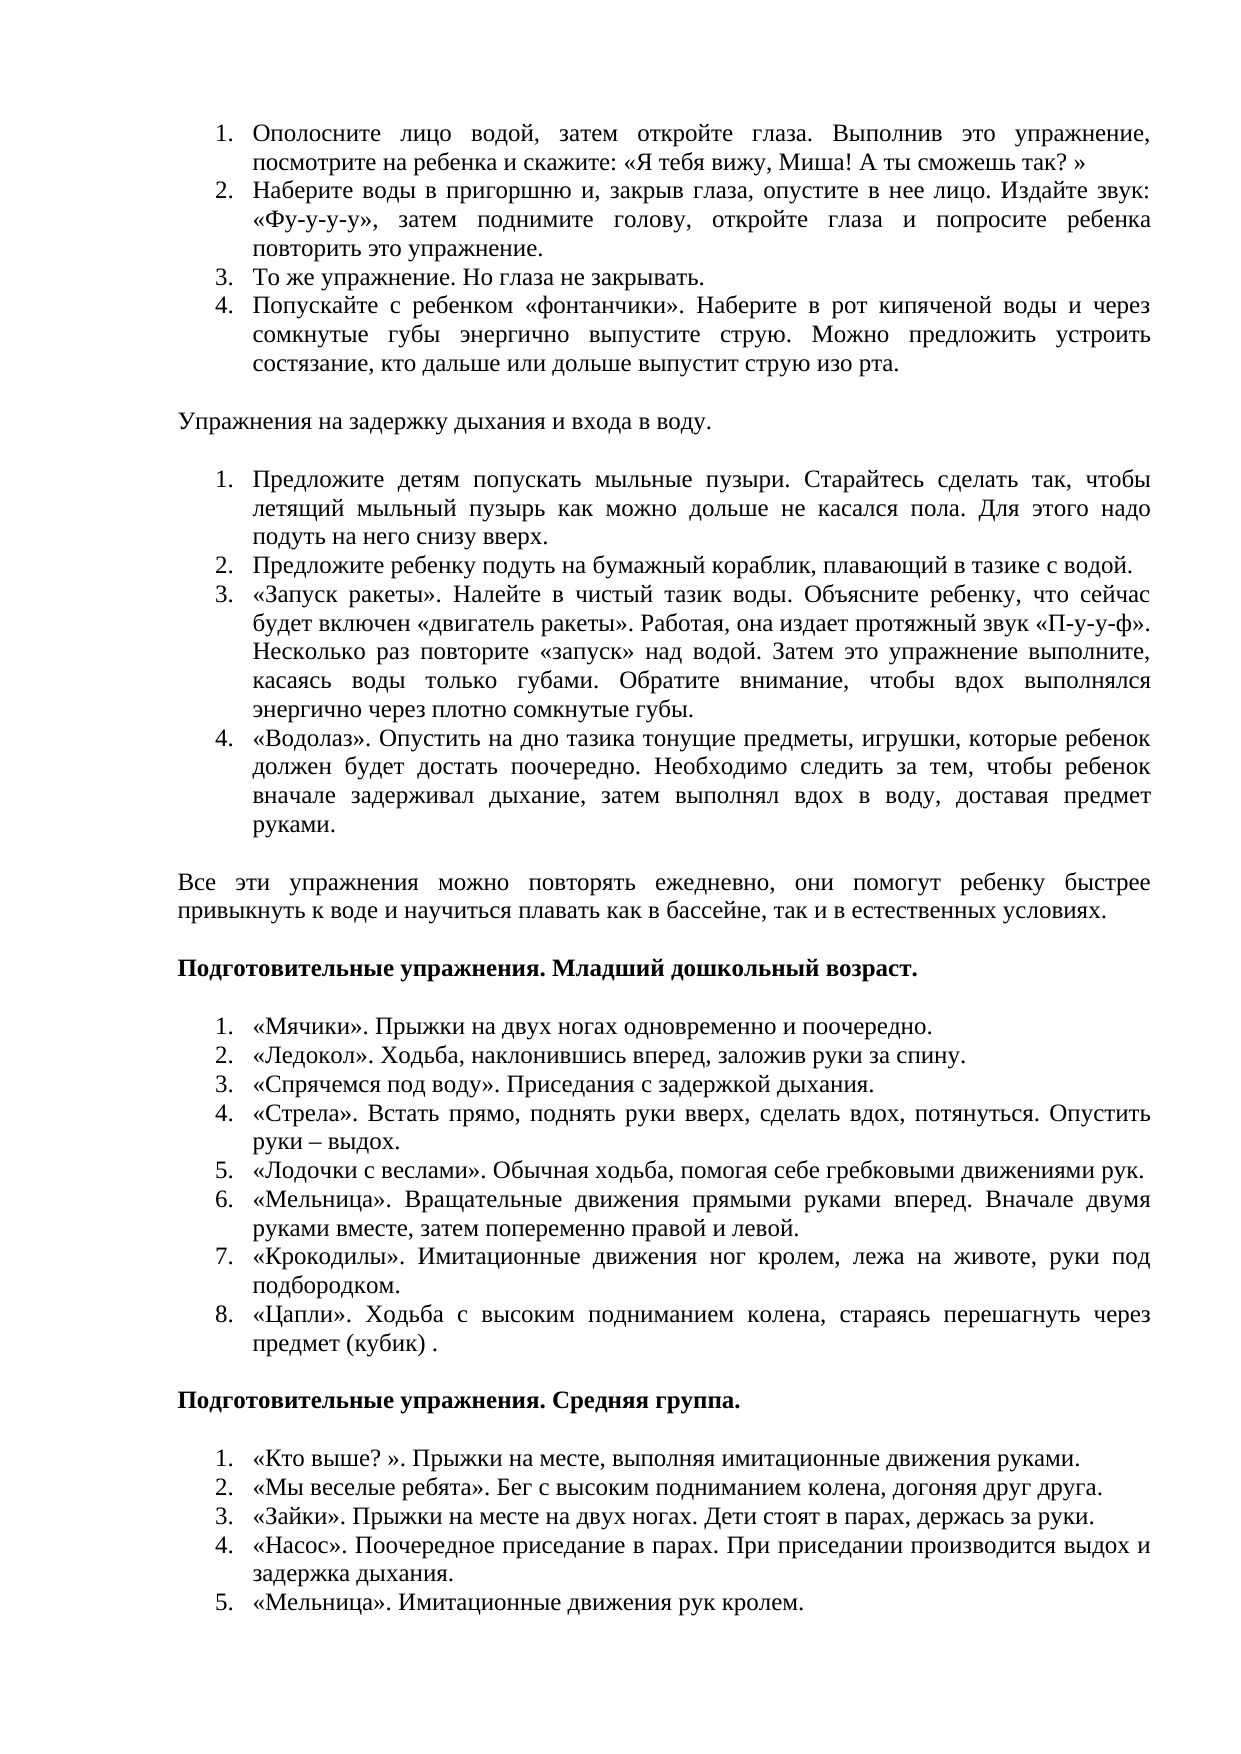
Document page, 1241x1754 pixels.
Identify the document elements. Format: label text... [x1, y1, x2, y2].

list Попускайте с ребенком «фонтанчики». Наберите в рот кипяченой воды и через сомкнутые губы энергично выпустите струю. Можно предложить устроить состязание, кто дальше или дольше выпустит струю изо рта. [215, 291, 1152, 377]
text Подготовительные упражнения. Средняя группа. [177, 1386, 1152, 1414]
list Предложите ребенку подуть на бумажный кораблик, плавающий в тазике с водой. [215, 550, 1152, 579]
list «Мельница». Имитационные движения рук кролем. [215, 1587, 1152, 1616]
list «Мы веселые ребята». Бег с высоким подниманием колена, догоняя друг друга. [215, 1472, 1152, 1501]
text Подготовительные упражнения. Младший дошкольный возраст. [177, 953, 1152, 982]
list «Насос». Поочередное приседание в парах. При приседании производится выдох и задержка дыхания. [215, 1530, 1152, 1587]
list То же упражнение. Но глаза не закрывать. [215, 262, 1152, 291]
list «Кто выше? ». Прыжки на месте, выполняя имитационные движения руками. [215, 1443, 1152, 1472]
list «Крокодилы». Имитационные движения ног кролем, лежа на животе, руки под подбородком. [215, 1241, 1152, 1299]
list «Зайки». Прыжки на месте на двух ногах. Дети стоят в парах, держась за руки. [215, 1501, 1152, 1530]
list «Водолаз». Опустить на дно тазика тонущие предметы, игрушки, которые ребенок должен будет достать поочередно. Необходимо следить за тем, чтобы ребенок вначале задерживал дыхание, затем выполнял вдох в воду, доставая предмет руками. [215, 723, 1152, 838]
list «Цапли». Ходьба с высоким подниманием колена, стараясь перешагнуть через предмет (кубик) . [215, 1299, 1152, 1356]
list «Ледокол». Ходьба, наклонившись вперед, заложив руки за спину. [215, 1040, 1152, 1069]
list «Мячики». Прыжки на двух ногах одновременно и поочередно. [215, 1011, 1152, 1040]
list «Спрячемся под воду». Приседания с задержкой дыхания. [215, 1069, 1152, 1098]
list «Лодочки с веслами». Обычная ходьба, помогая себе гребковыми движениями рук. [215, 1155, 1152, 1184]
list «Мельница». Вращательные движения прямыми руками вперед. Вначале двумя руками вместе, затем попеременно правой и левой. [215, 1184, 1152, 1241]
list Предложите детям попускать мыльные пузыри. Старайтесь сделать так, чтобы летящий мыльный пузырь как можно дольше не касался пола. Для этого надо подуть на него снизу вверх. [215, 464, 1152, 550]
list Наберите воды в пригоршню и, закрыв глаза, опустите в нее лицо. Издайте звук: «Фу-у-у-у», затем поднимите голову, откройте глаза и попросите ребенка повторить это упражнение. [215, 176, 1152, 262]
text Все эти упражнения можно повторять ежедневно, они помогут ребенку быстрее привыкнуть к воде и научиться плавать как в бассейне, так и в естественных условиях. [177, 867, 1152, 924]
text Упражнения на задержку дыхания и входа в воду. [177, 406, 1152, 435]
list «Запуск ракеты». Налейте в чистый тазик воды. Объясните ребенку, что сейчас будет включен «двигатель ракеты». Работая, она издает протяжный звук «П-у-у-ф». Несколько раз повторите «запуск» над водой. Затем это упражнение выполните, касаясь воды только губами. Обратите внимание, чтобы вдох выполнялся энергично через плотно сомкнутые губы. [215, 579, 1152, 723]
list Ополосните лицо водой, затем откройте глаза. Выполнив это упражнение, посмотрите на ребенка и скажите: «Я тебя вижу, Миша! А ты сможешь так? » [215, 118, 1152, 176]
list «Стрела». Встать прямо, поднять руки вверх, сделать вдох, потянуться. Опустить руки – выдох. [215, 1098, 1152, 1155]
